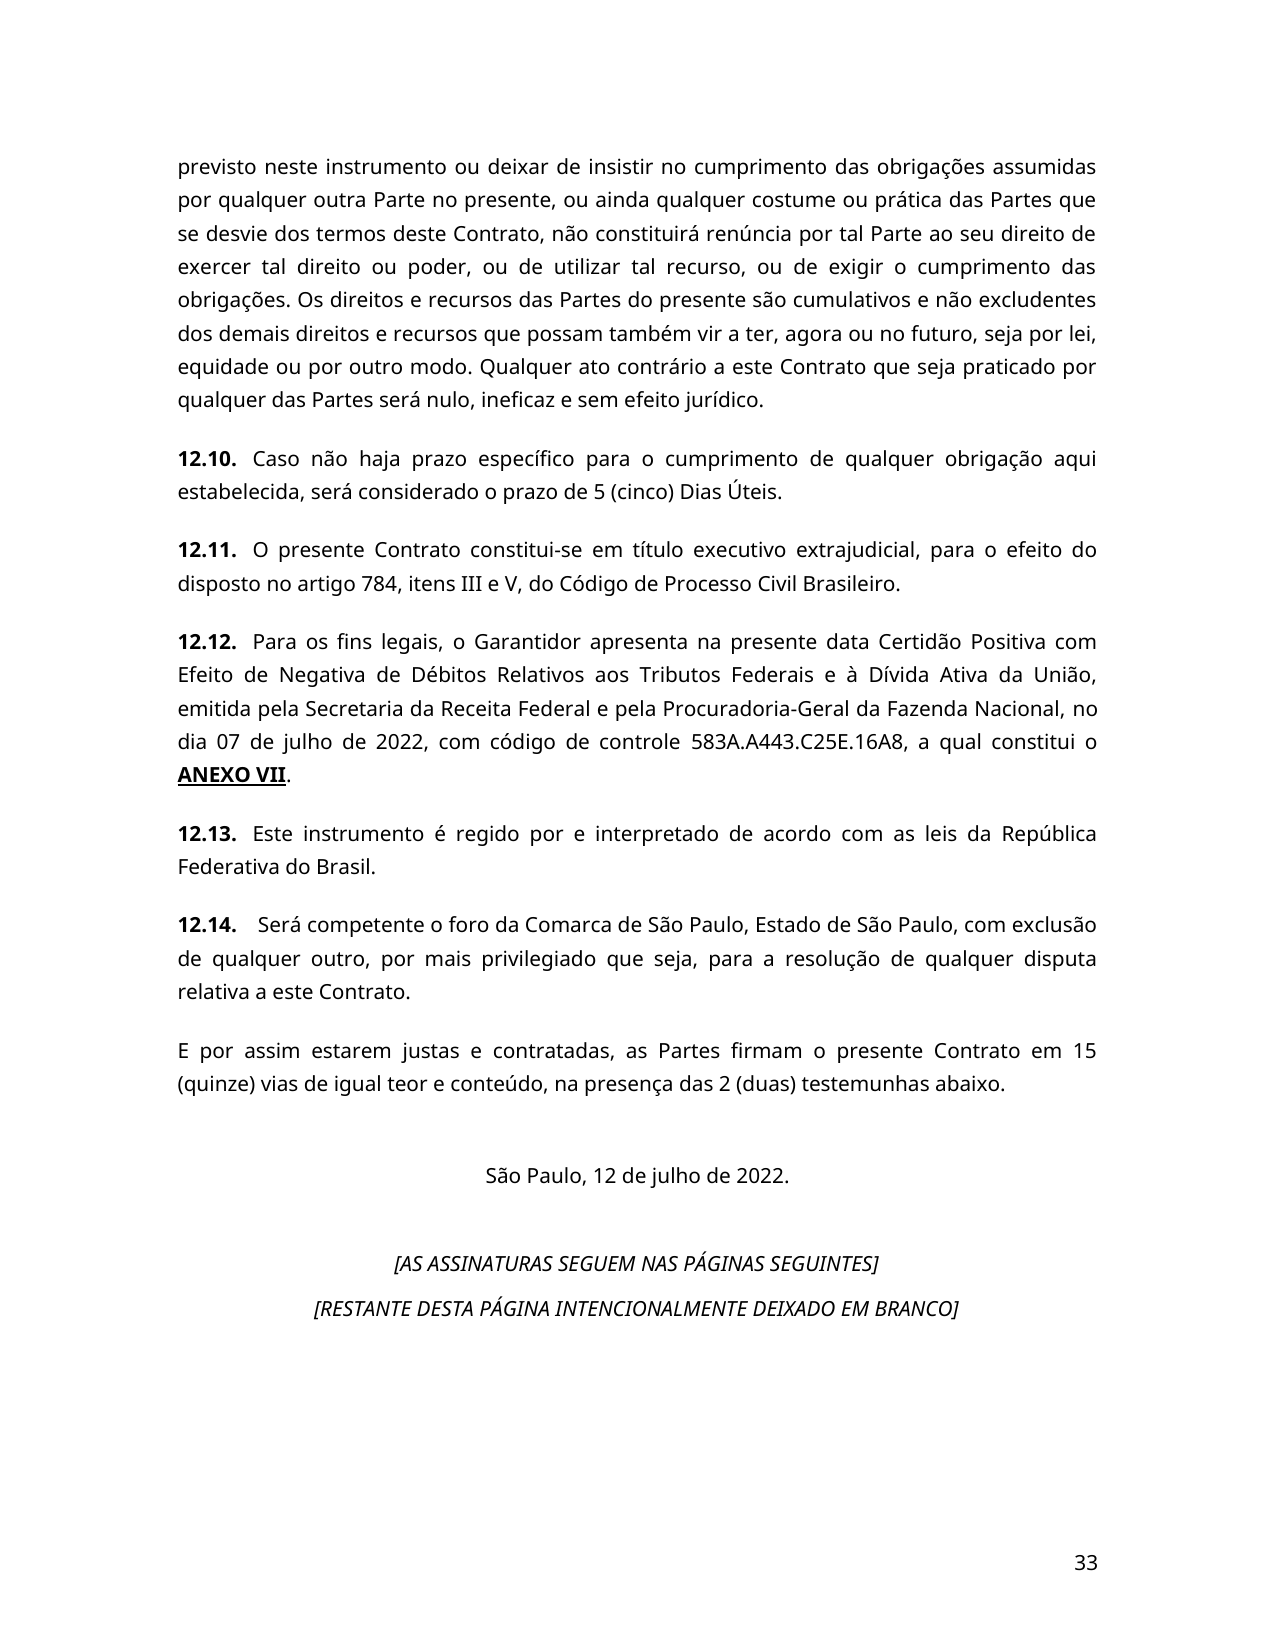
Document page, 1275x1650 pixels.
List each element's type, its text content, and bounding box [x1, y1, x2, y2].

text E por assim estarem justas e contratadas, as Partes firmam o presente Contrato em 15 (quinze) vias de igual teor e conteúdo, na presença das 2 (duas) testemunhas abaixo. [177, 1031, 1098, 1098]
text O presente Contrato constitui-se em título executivo extrajudicial, para o efeito do disposto no artigo 784, itens III e V, do Código de Processo Civil Brasileiro. [177, 531, 1098, 598]
text São Paulo, 12 de julho de 2022. [177, 1156, 1098, 1189]
text Caso não haja prazo específico para o cumprimento de qualquer obrigação aqui estabelecida, será considerado o prazo de 5 (cinco) Dias Úteis. [177, 439, 1098, 506]
text [RESTANTE DESTA PÁGINA INTENCIONALMENTE DEIXADO EM BRANCO] [177, 1289, 1098, 1323]
text [AS ASSINATURAS SEGUEM NAS PÁGINAS SEGUINTES] [177, 1248, 1098, 1277]
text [177, 148, 1098, 414]
text Será competente o foro da Comarca de São Paulo, Estado de São Paulo, com exclusão de qualquer outro, por mais privilegiado que seja, para a resolução de qualquer disputa relativa a este Contrato. [177, 906, 1098, 1006]
text Este instrumento é regido por e interpretado de acordo com as leis da República Federativa do Brasil. [177, 814, 1098, 881]
text Para os fins legais, o Garantidor apresenta na presente data Certidão Positiva com Efeito de Negativa de Débitos Relativos aos Tributos Federais e à Dívida Ativa da União, emitida pela Secretaria da Receita Federal e pela Procuradoria-Geral da Fazenda Nacional, no dia 07 de julho de 2022, com código de controle 583A.A443.C25E.16A8, a qual constitui o ANEXO VII. [177, 623, 1098, 789]
